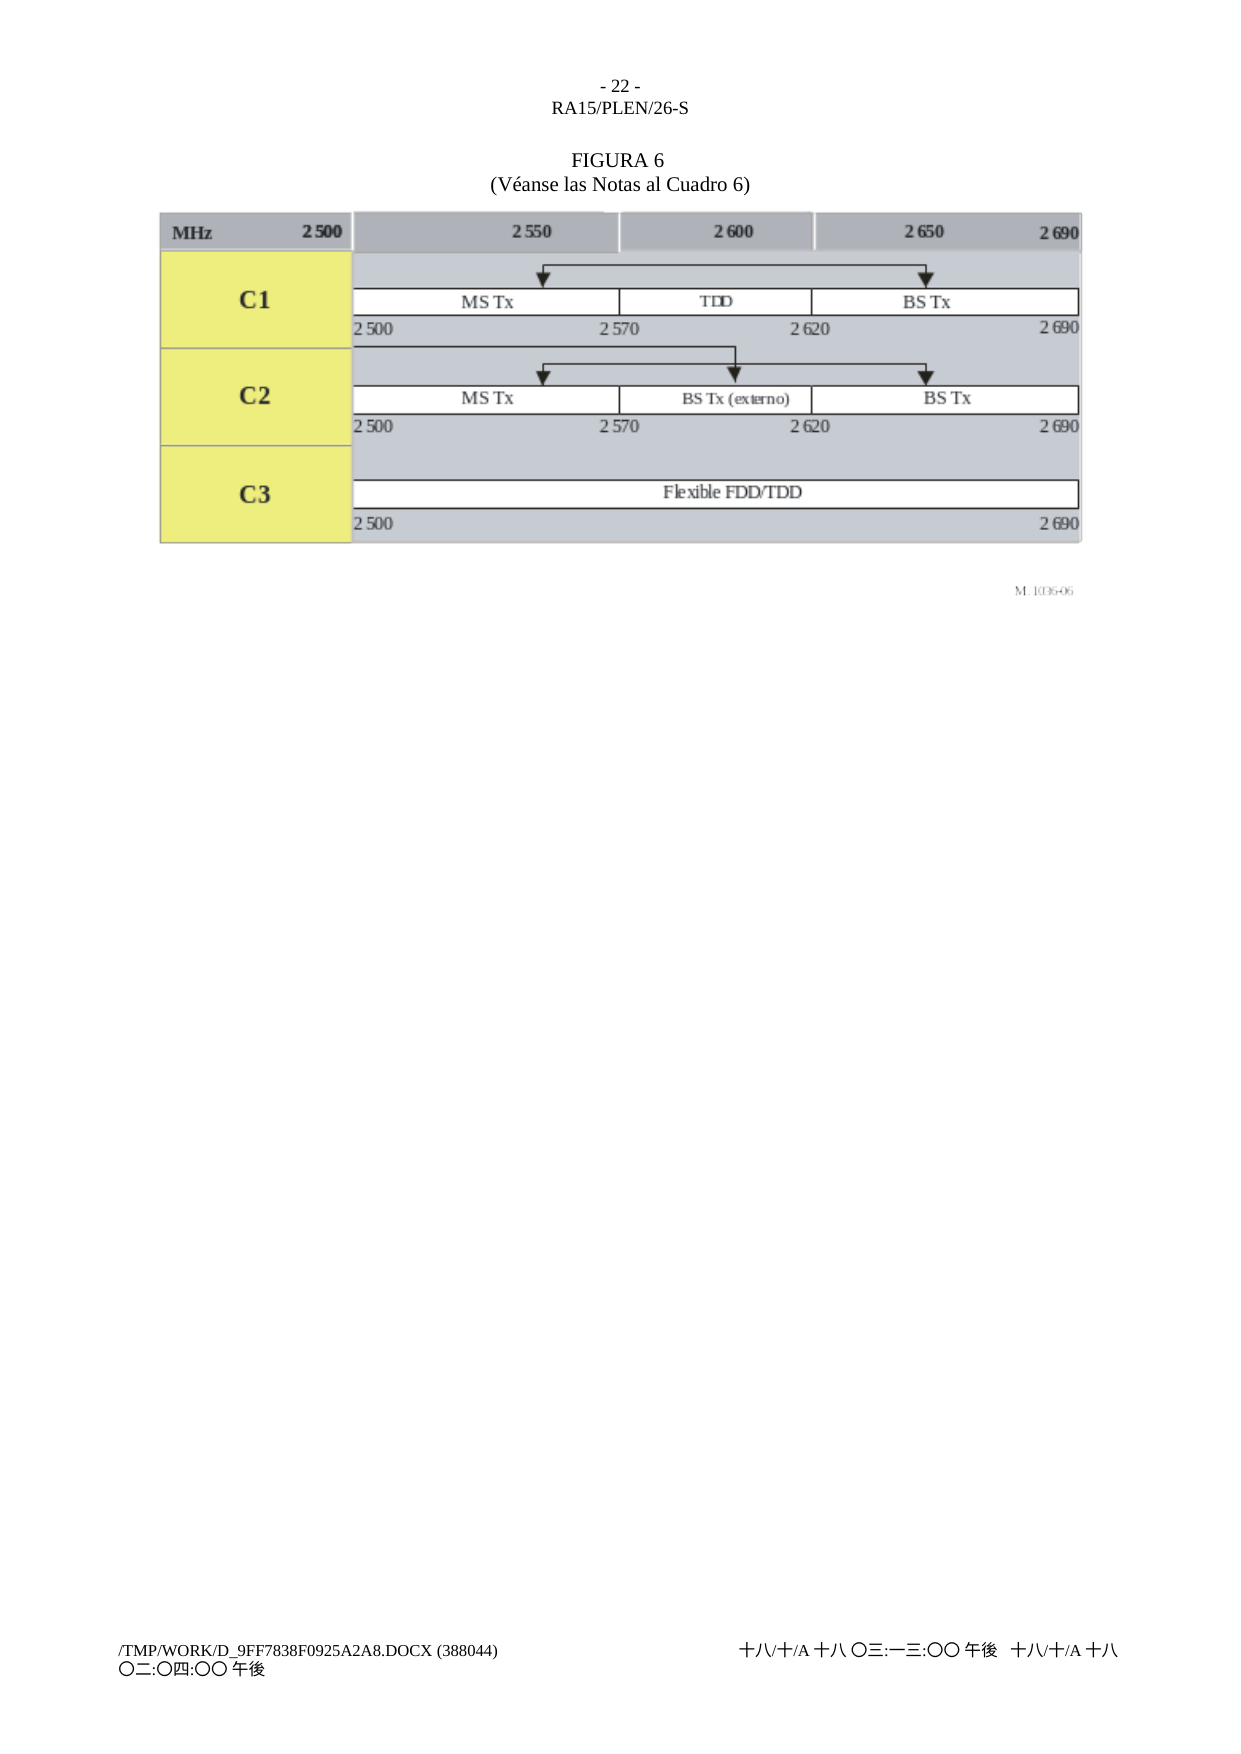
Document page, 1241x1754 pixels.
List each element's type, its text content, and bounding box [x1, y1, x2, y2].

text FIGURA 6 (Véanse las Notas al Cuadro 6) [118, 148, 1122, 196]
